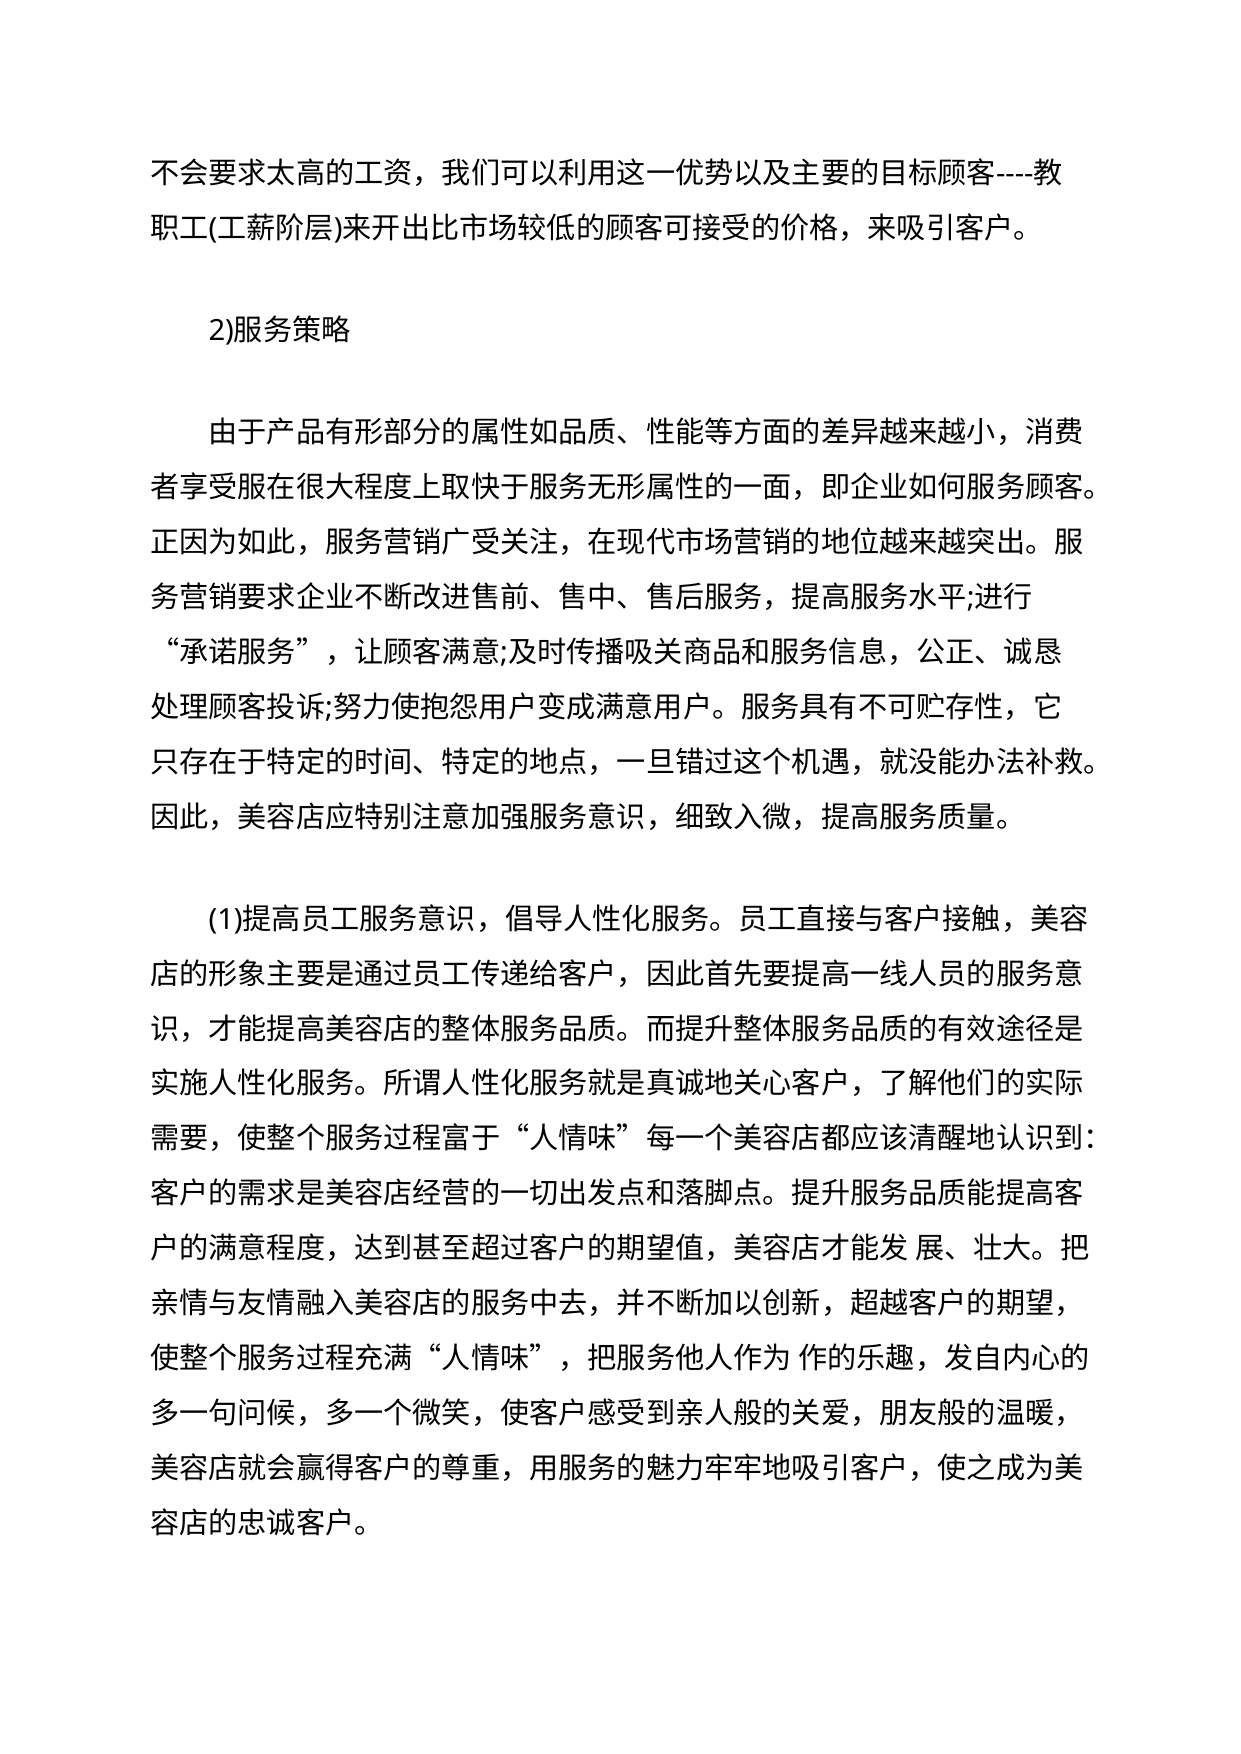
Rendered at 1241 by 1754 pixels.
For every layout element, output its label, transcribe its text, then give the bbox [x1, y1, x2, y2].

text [150, 150, 1090, 247]
text (1)提高员工服务意识，倡导人性化服务。员工直接与客户接触，美容店的形象主要是通过员工传递给客户，因此首先要提高一线人员的服务意识，才能提高美容店的整体服务品质。而提升整体服务品质的有效途径是实施人性化服务。所谓人性化服务就是真诚地关心客户，了解他们的实际需要，使整个服务过程富于“人情味”每一个美容店都应该清醒地认识到：客户的需求是美容店经营的一切出发点和落脚点。提升服务品质能提高客户的满意程度，达到甚至超过客户的期望值，美容店才能发 展、壮大。把亲情与友情融入美容店的服务中去，并不断加以创新，超越客户的期望，使整个服务过程充满“人情味”，把服务他人作为 作的乐趣，发自内心的多一句问候，多一个微笑，使客户感受到亲人般的关爱，朋友般的温暖，美容店就会赢得客户的尊重，用服务的魅力牢牢地吸引客户，使之成为美容店的忠诚客户。 [150, 895, 1090, 1542]
text 2)服务策略 [150, 307, 1090, 349]
text 由于产品有形部分的属性如品质、性能等方面的差异越来越小，消费者享受服在很大程度上取快于服务无形属性的一面，即企业如何服务顾客。正因为如此，服务营销广受关注，在现代市场营销的地位越来越突出。服务营销要求企业不断改进售前、售中、售后服务，提高服务水平;进行“承诺服务”，让顾客满意;及时传播吸关商品和服务信息，公正、诚恳处理顾客投诉;努力使抱怨用户变成满意用户。服务具有不可贮存性，它只存在于特定的时间、特定的地点，一旦错过这个机遇，就没能办法补救。因此，美容店应特别注意加强服务意识，细致入微，提高服务质量。 [150, 409, 1090, 836]
